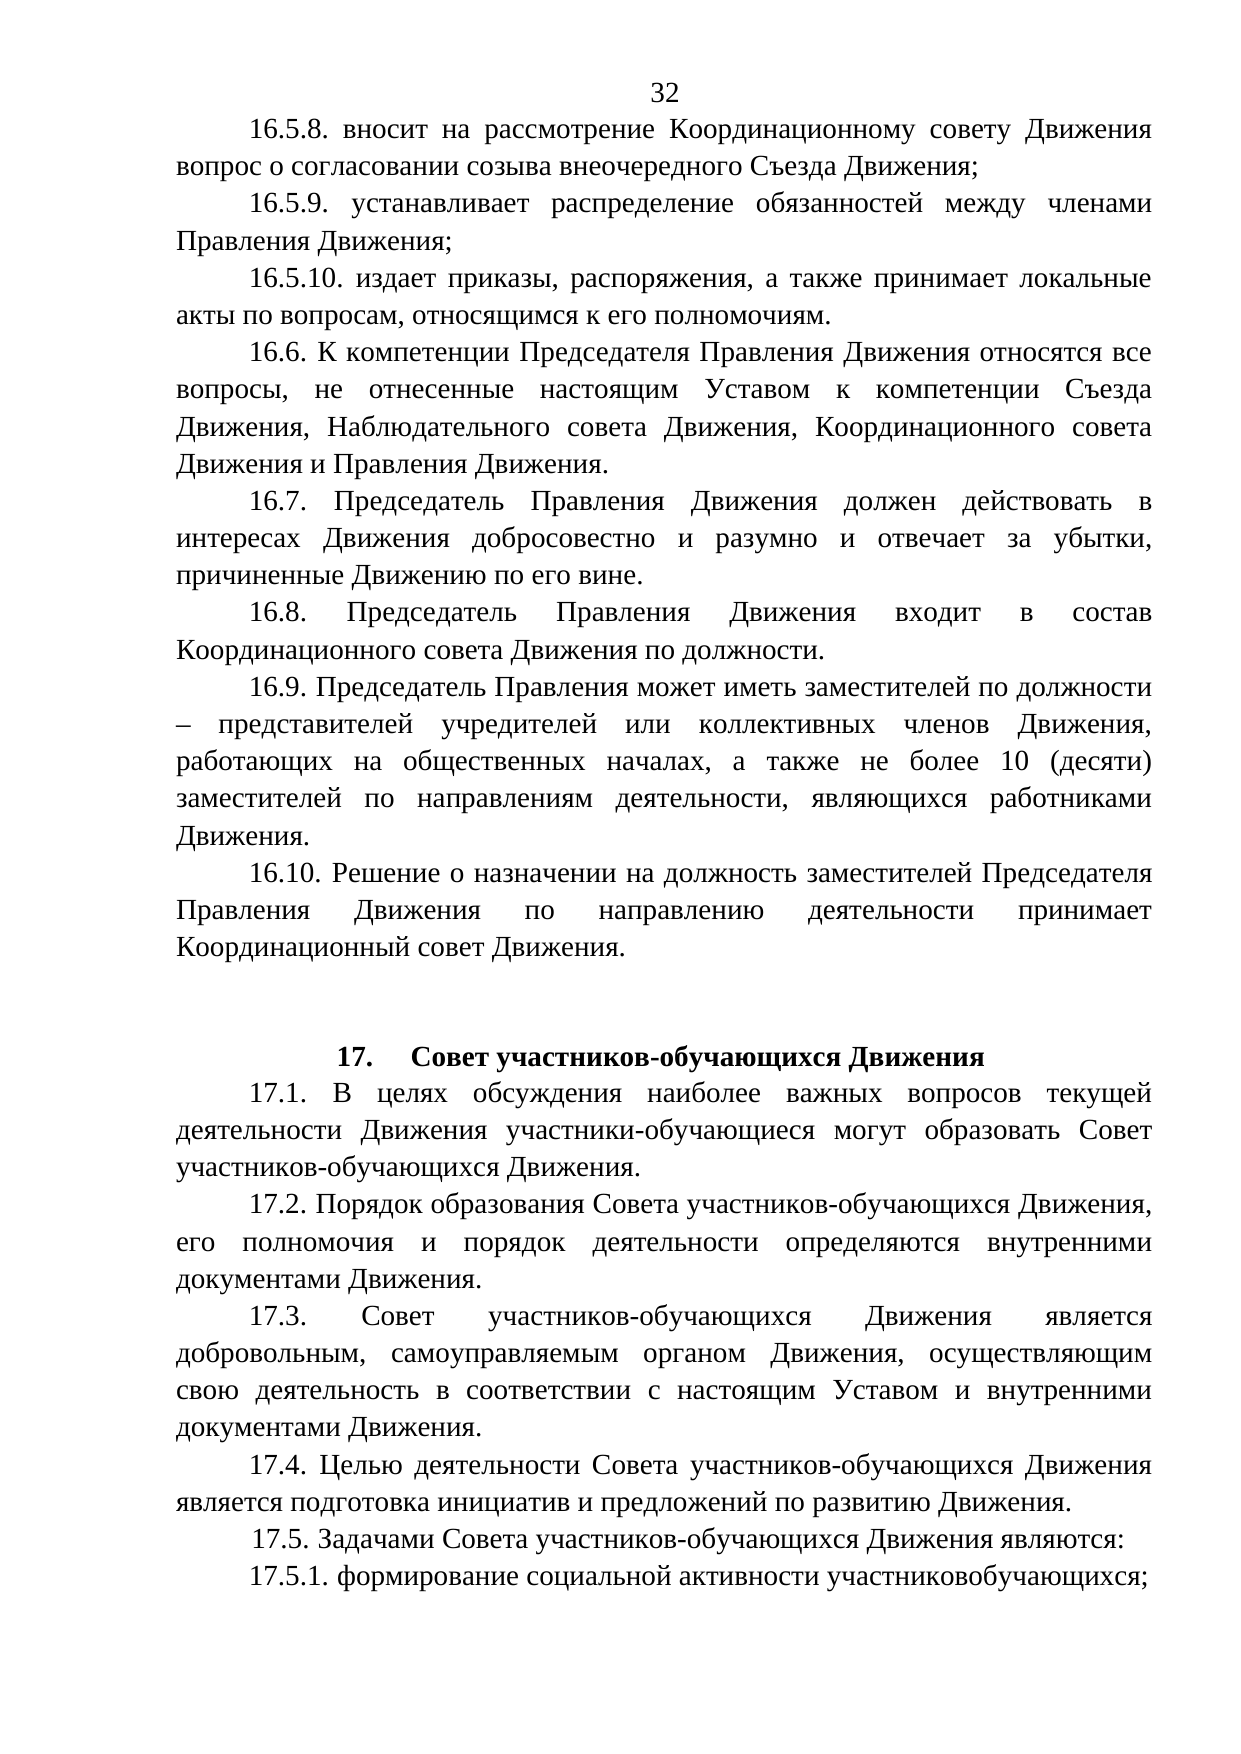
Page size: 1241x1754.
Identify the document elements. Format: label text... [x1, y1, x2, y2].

text 17.5.1. формирование социальной активности участниковобучающихся; [176, 1558, 1153, 1592]
subtitle 17. Совет участников-обучающихся Движения [177, 1039, 1159, 1072]
text 16.5.8. вносит на рассмотрение Координационному совету Движения вопрос о согласовании созыва внеочередного Съезда Движения; [176, 111, 1153, 182]
text 16.10. Решение о назначении на должность заместителей Председателя Правления Движения по направлению деятельности принимает Координационный совет Движения. [176, 855, 1153, 963]
text 17.5. Задачами Совета участников-обучающихся Движения являются: [251, 1521, 1153, 1555]
text 17.2. Порядок образования Совета участников-обучающихся Движения, его полномочия и порядок деятельности определяются внутренними документами Движения. [176, 1186, 1153, 1294]
text 16.5.9. устанавливает распределение обязанностей между членами Правления Движения; [176, 186, 1153, 256]
text 16.5.10. издает приказы, распоряжения, а также принимает локальные акты по вопросам, относящимся к его полномочиям. [176, 260, 1153, 331]
text 17.4. Целью деятельности Совета участников-обучающихся Движения является подготовка инициатив и предложений по развитию Движения. [176, 1447, 1153, 1517]
text 16.6. К компетенции Председателя Правления Движения относятся все вопросы, не отнесенные настоящим Уставом к компетенции Съезда Движения, Наблюдательного совета Движения, Координационного совета Движения и Правления Движения. [176, 334, 1153, 479]
text 16.8. Председатель Правления Движения входит в состав Координационного совета Движения по должности. [176, 594, 1153, 665]
text 16.9. Председатель Правления может иметь заместителей по должности – представителей учредителей или коллективных членов Движения, работающих на общественных началах, а также не более 10 (десяти) заместителей по направлениям деятельности, являющихся работниками Движения. [176, 669, 1153, 851]
text 17.3. Совет участников-обучающихся Движения является добровольным, самоуправляемым органом Движения, осуществляющим свою деятельность в соответствии с настоящим Уставом и внутренними документами Движения. [176, 1298, 1153, 1443]
text 16.7. Председатель Правления Движения должен действовать в интересах Движения добросовестно и разумно и отвечает за убытки, причиненные Движению по его вине. [176, 483, 1153, 591]
text 17.1. В целях обсуждения наиболее важных вопросов текущей деятельности Движения участники-обучающиеся могут образовать Совет участников-обучающихся Движения. [176, 1075, 1153, 1183]
